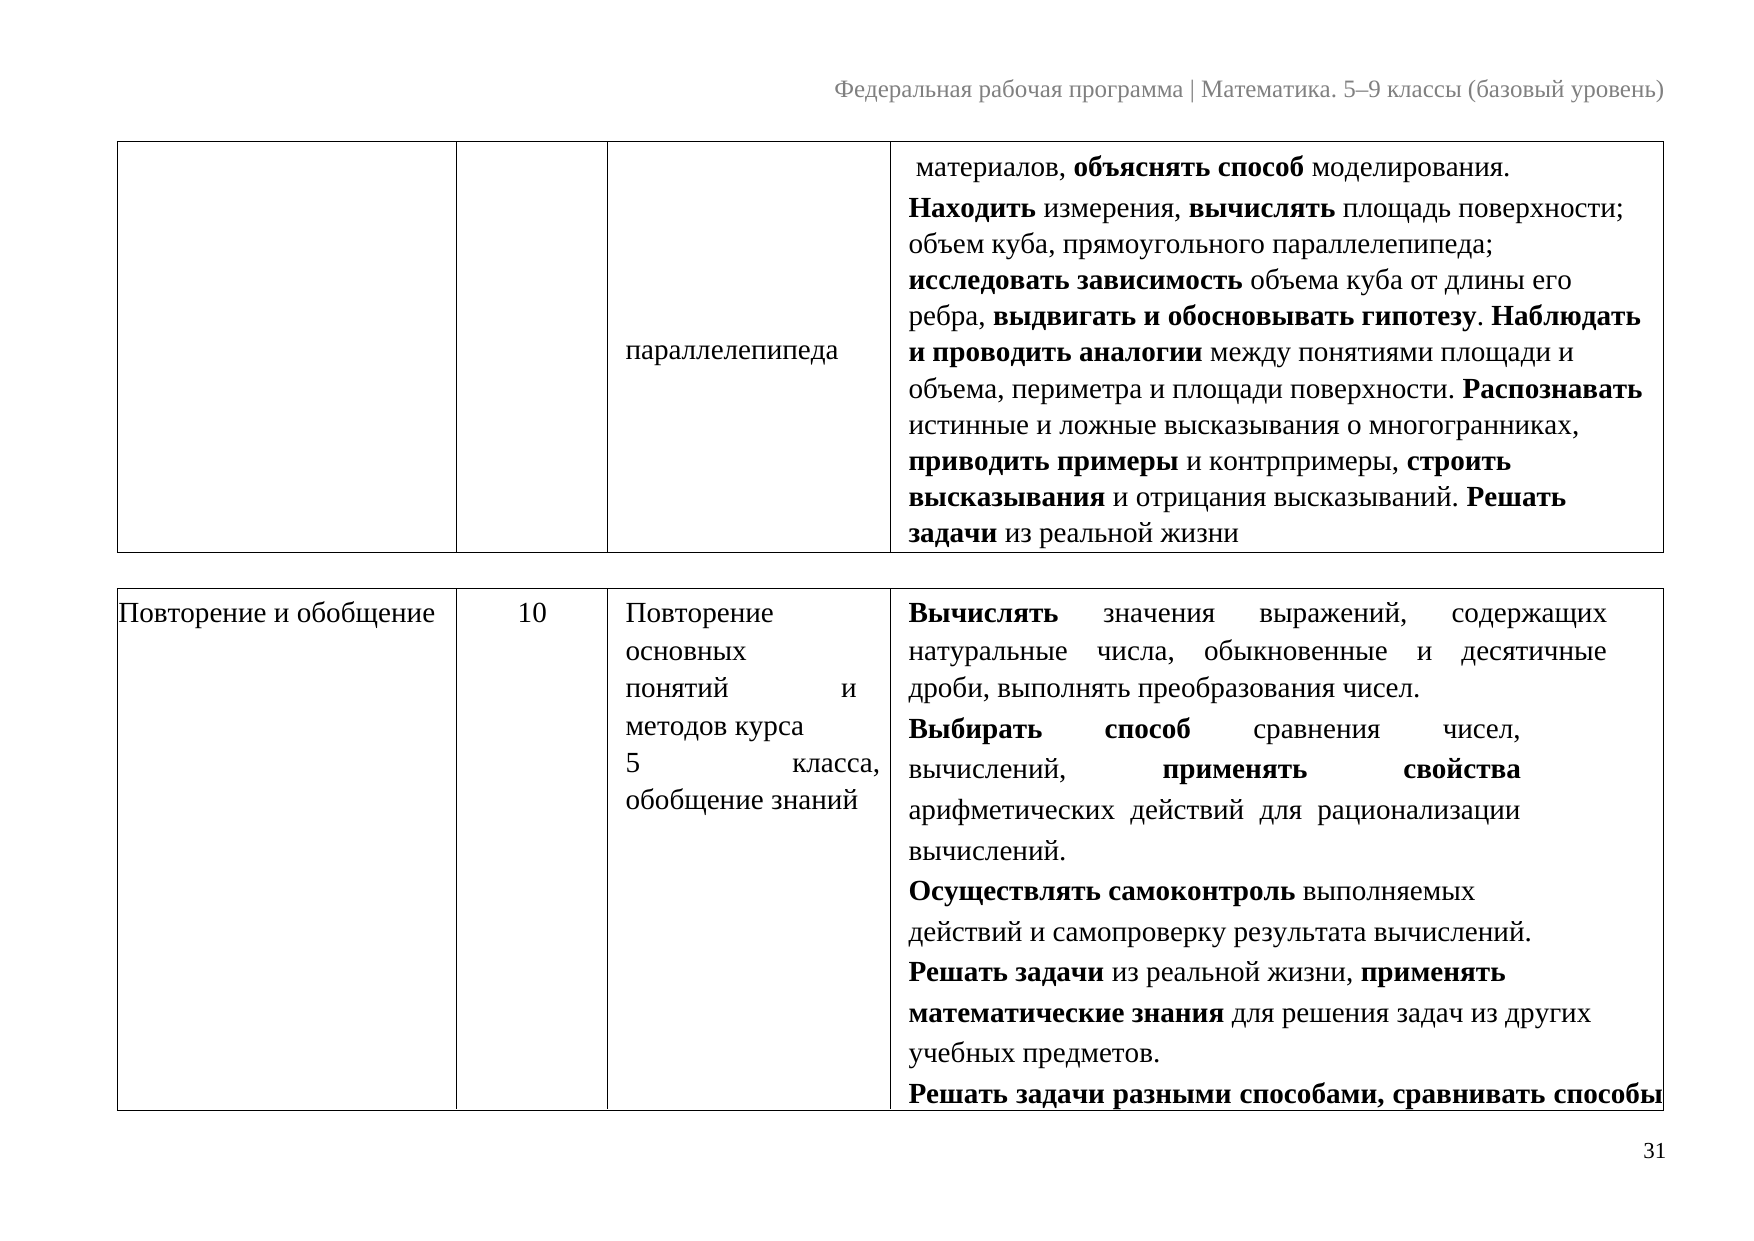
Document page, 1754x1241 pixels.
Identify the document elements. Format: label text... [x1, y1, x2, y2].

table_header 10 [457, 589, 607, 1109]
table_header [891, 589, 1663, 1109]
table_cell 9 [457, 142, 607, 551]
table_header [608, 589, 890, 1109]
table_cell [608, 142, 890, 551]
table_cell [118, 142, 456, 551]
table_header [118, 589, 456, 1109]
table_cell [891, 142, 1663, 551]
